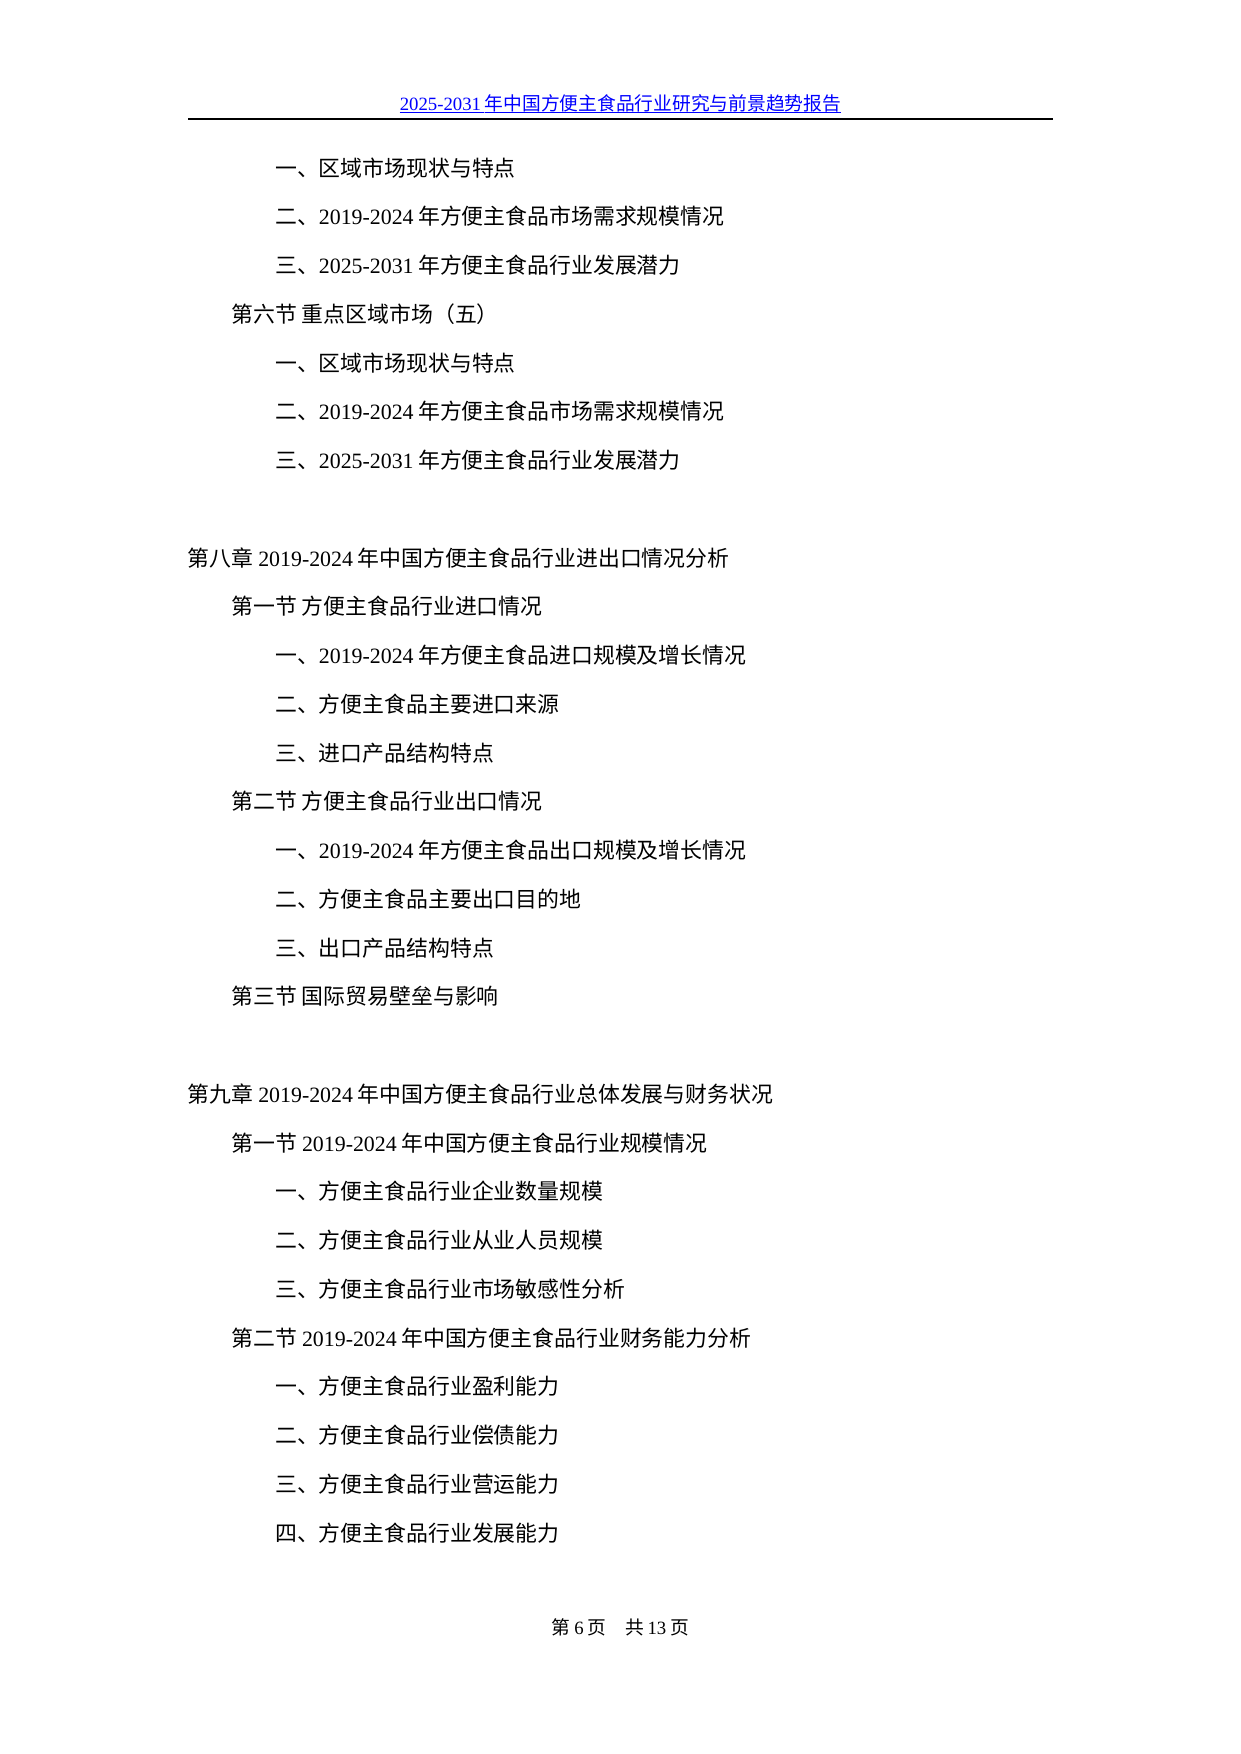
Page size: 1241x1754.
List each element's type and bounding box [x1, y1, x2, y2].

text [187, 150, 1053, 1548]
